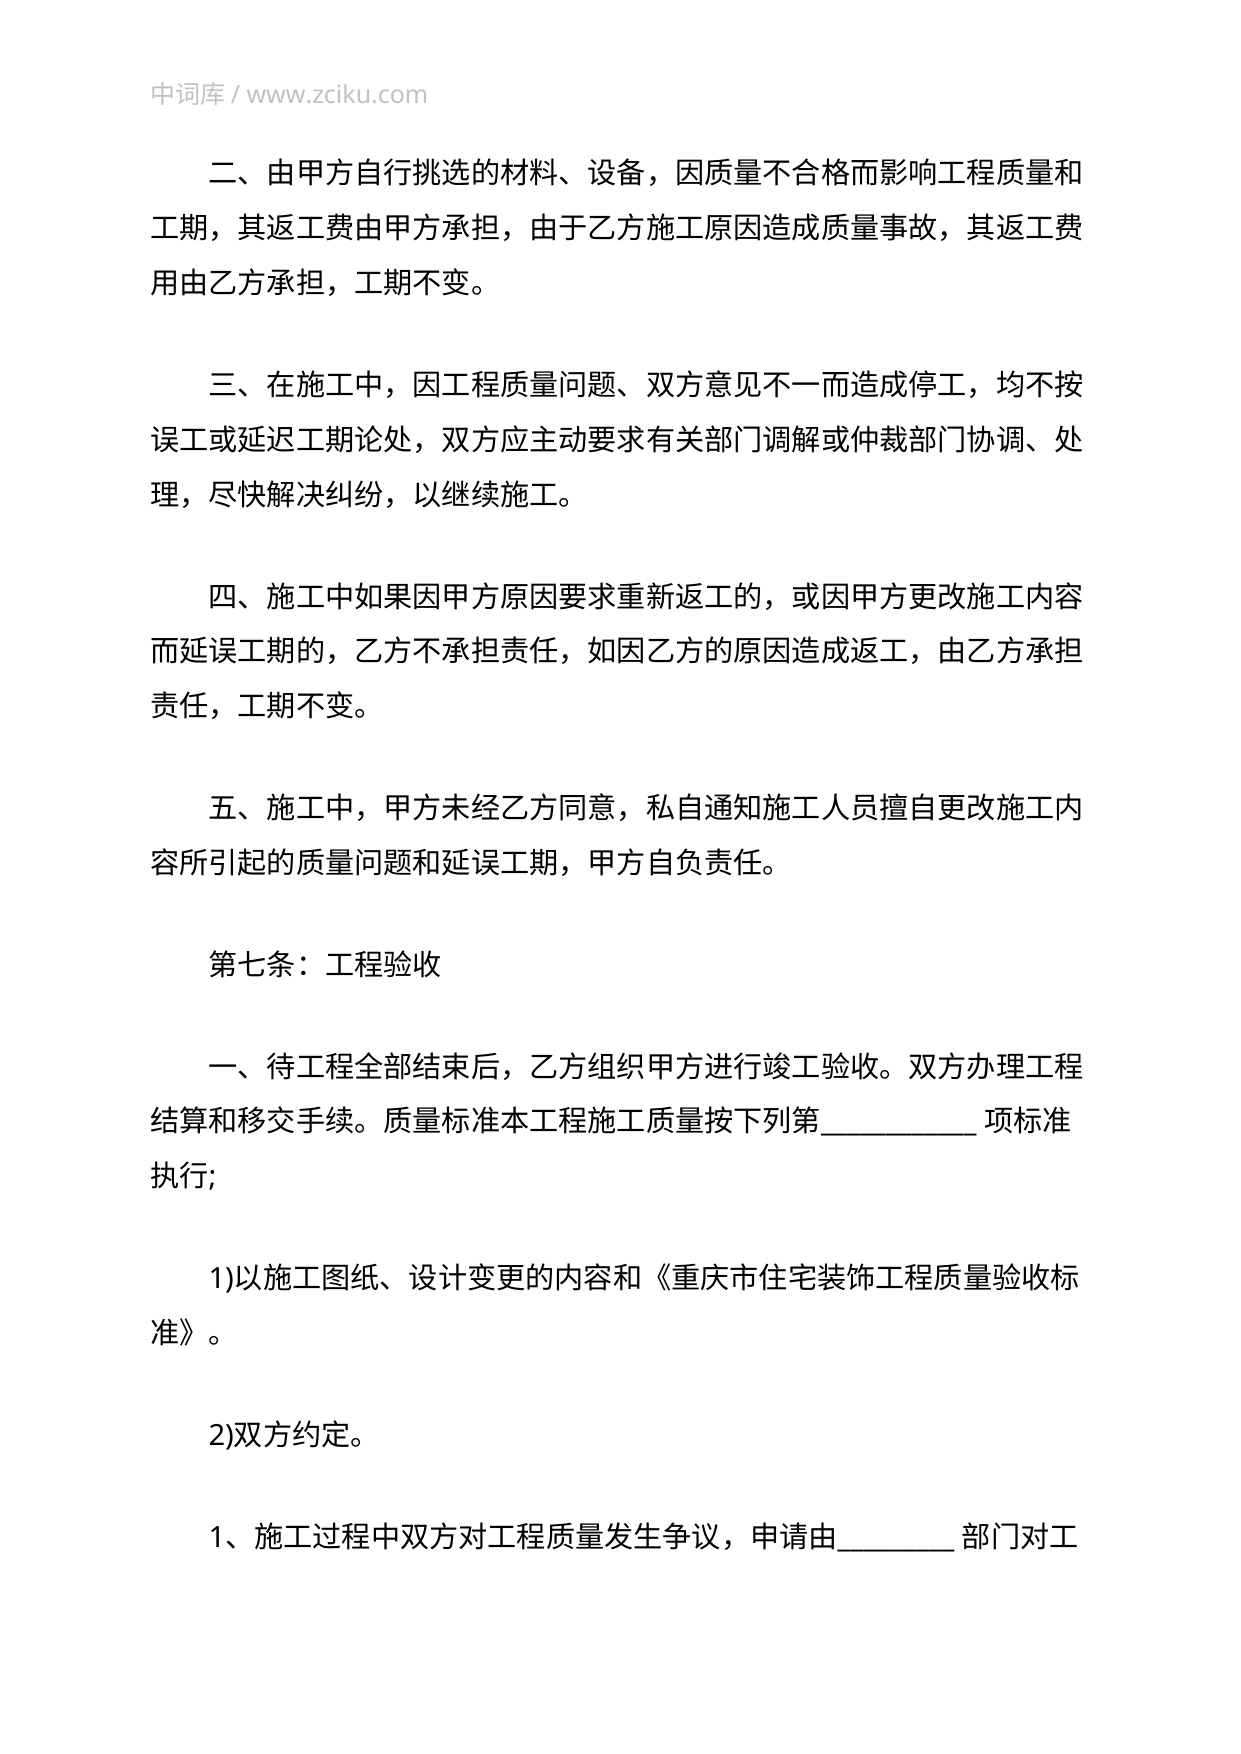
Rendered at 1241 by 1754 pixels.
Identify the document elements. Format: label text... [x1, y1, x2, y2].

text 三、在施工中，因工程质量问题、双方意见不一而造成停工，均不按误工或延迟工期论处，双方应主动要求有关部门调解或仲裁部门协调、处理，尽快解决纠纷，以继续施工。 [150, 362, 1090, 514]
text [150, 1514, 1090, 1556]
text 1)以施工图纸、设计变更的内容和《重庆市住宅装饰工程质量验收标准》。 [150, 1255, 1090, 1352]
text 一、待工程全部结束后，乙方组织甲方进行竣工验收。双方办理工程结算和移交手续。质量标准本工程施工质量按下列第____________ 项标准执行; [150, 1043, 1090, 1195]
text 二、由甲方自行挑选的材料、设备，因质量不合格而影响工程质量和工期，其返工费由甲方承担，由于乙方施工原因造成质量事故，其返工费用由乙方承担，工期不变。 [150, 150, 1090, 302]
text 2)双方约定。 [150, 1412, 1090, 1454]
text 四、施工中如果因甲方原因要求重新返工的，或因甲方更改施工内容而延误工期的，乙方不承担责任，如因乙方的原因造成返工，由乙方承担责任，工期不变。 [150, 573, 1090, 725]
text 五、施工中，甲方未经乙方同意，私自通知施工人员擅自更改施工内容所引起的质量问题和延误工期，甲方自负责任。 [150, 785, 1090, 882]
text 第七条：工程验收 [150, 941, 1090, 984]
